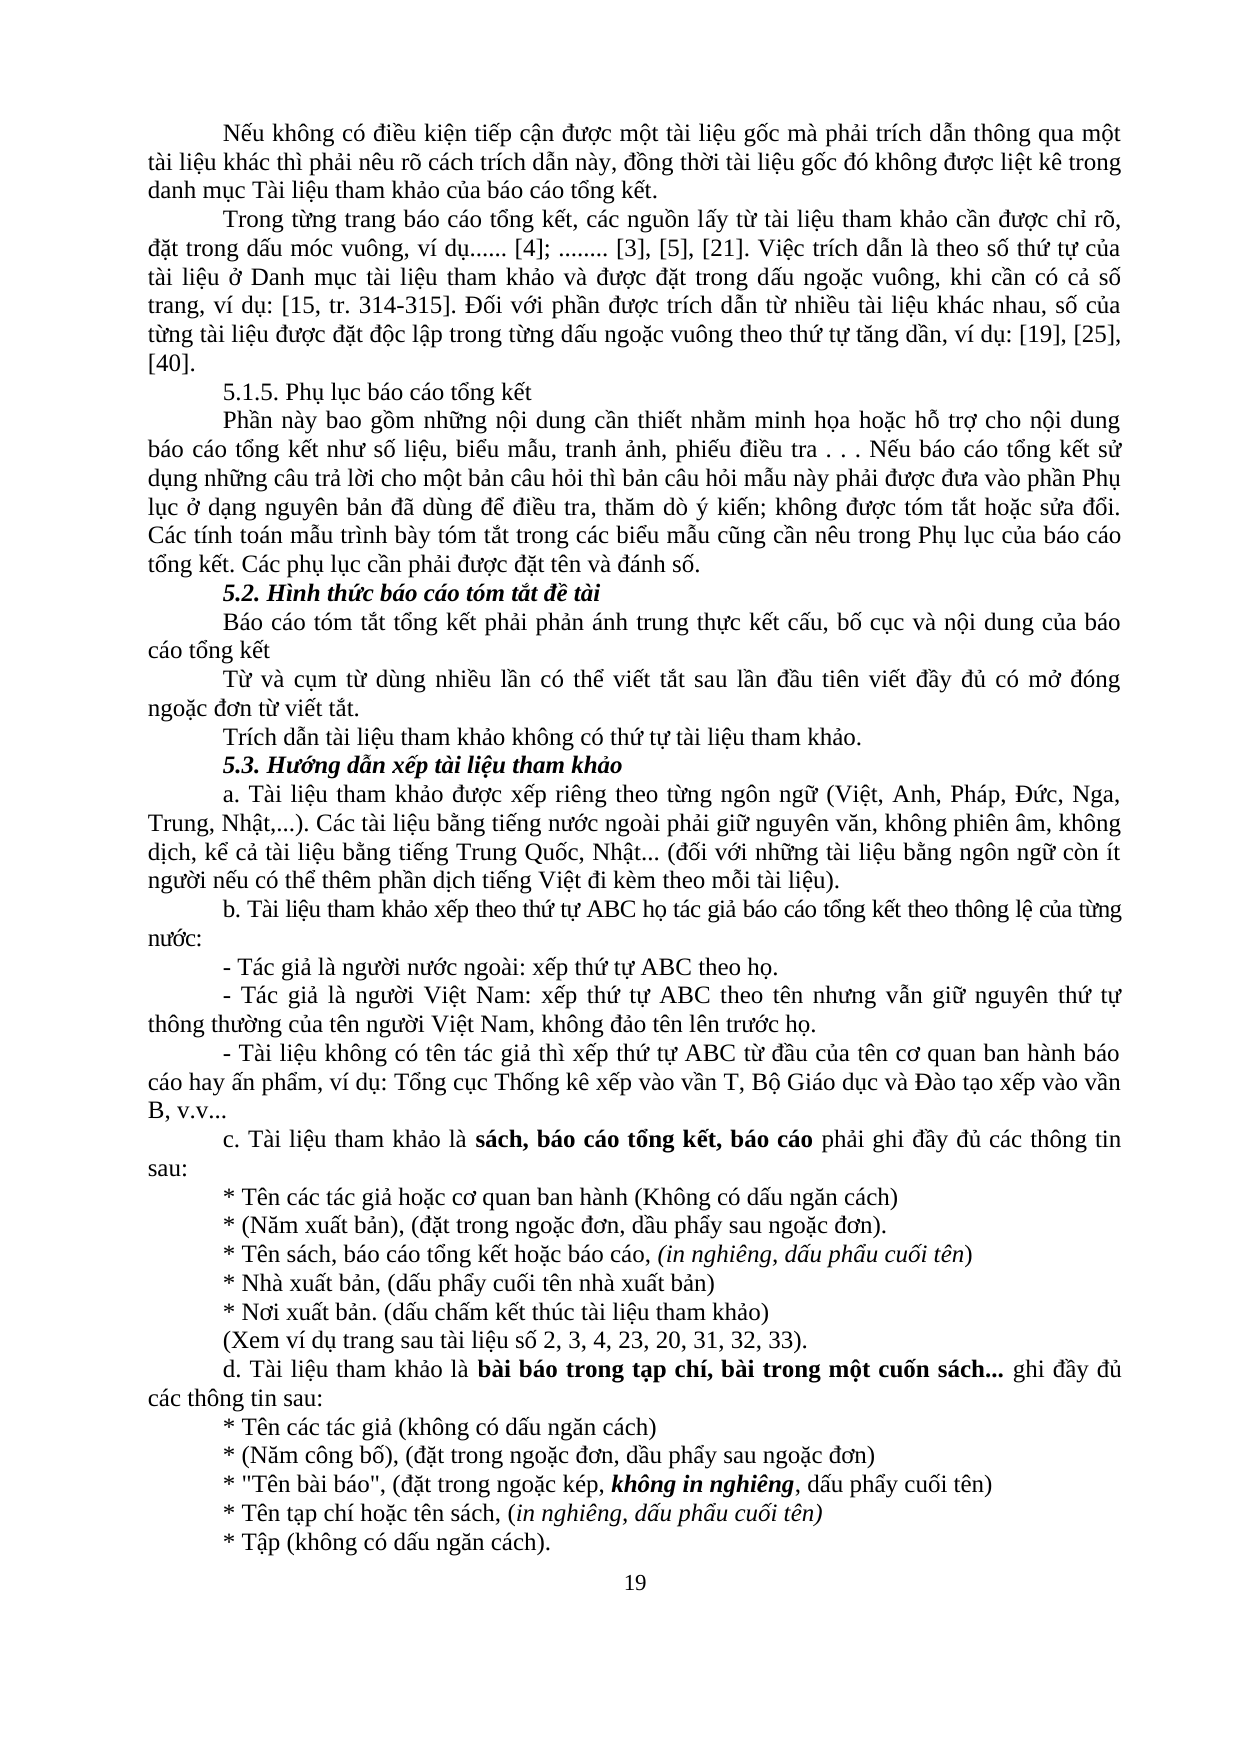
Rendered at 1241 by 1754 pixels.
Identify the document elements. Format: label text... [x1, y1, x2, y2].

text Trích dẫn tài liệu tham khảo không có thứ tự tài liệu tham khảo. [148, 722, 1122, 751]
text * Tên sách, báo cáo tổng kết hoặc báo cáo, (in nghiêng, dấu phẩu cuối tên) [148, 1239, 1122, 1268]
text * (Năm xuất bản), (đặt trong ngoặc đơn, dầu phẩy sau ngoặc đơn). [148, 1211, 1122, 1239]
text - Tài liệu không có tên tác giả thì xếp thứ tự ABC từ đầu của tên cơ quan ban hành báo cáo hay ấn phẩm, ví dụ: Tổng cục Thống kê xếp vào vần T, Bộ Giáo dục và Đào tạo xếp vào vần B, v.v... [148, 1038, 1122, 1124]
text * Tên các tác giả (không có dấu ngăn cách) [148, 1412, 1122, 1441]
text Trong từng trang báo cáo tổng kết, các nguồn lấy từ tài liệu tham khảo cần được chỉ rõ, đặt trong dấu móc vuông, ví dụ...... [4]; ........ [3], [5], [21]. Việc trích dẫn là theo số thứ tự của tài liệu ở Danh mục tài liệu tham khảo và được đặt trong dấu ngoặc vuông, khi cần có cả số trang, ví dụ: [15, tr. 314-315]. Đối với phần được trích dẫn từ nhiều tài liệu khác nhau, số của từng tài liệu được đặt độc lập trong từng dấu ngoặc vuông theo thứ tự tăng dần, ví dụ: [19], [25], [40]. [148, 204, 1122, 377]
text c. Tài liệu tham khảo là sách, báo cáo tổng kết, báo cáo phải ghi đầy đủ các thông tin sau: [148, 1124, 1122, 1182]
text * (Năm công bố), (đặt trong ngoặc đơn, dầu phẩy sau ngoặc đơn) [148, 1441, 1122, 1469]
text * Nhà xuất bản, (dấu phẩy cuối tên nhà xuất bản) [148, 1268, 1122, 1297]
text b. Tài liệu tham khảo xếp theo thứ tự ABC họ tác giả báo cáo tổng kết theo thông lệ của từng nước: [148, 894, 1122, 952]
text Báo cáo tóm tắt tổng kết phải phản ánh trung thực kết cấu, bố cục và nội dung của báo cáo tổng kết [148, 607, 1122, 664]
text - Tác giả là người nước ngoài: xếp thứ tự ABC theo họ. [148, 952, 1122, 981]
text * "Tên bài báo", (đặt trong ngoặc kép, không in nghiêng, dấu phẩy cuối tên) [148, 1469, 1122, 1498]
text * Tên tạp chí hoặc tên sách, (in nghiêng, dấu phẩu cuối tên) [148, 1498, 1122, 1527]
text 5.2. Hình thức báo cáo tóm tắt đề tài [148, 578, 1122, 607]
text (Xem ví dụ trang sau tài liệu số 2, 3, 4, 23, 20, 31, 32, 33). [148, 1326, 1122, 1354]
text d. Tài liệu tham khảo là bài báo trong tạp chí, bài trong một cuốn sách... ghi đầy đủ các thông tin sau: [148, 1354, 1122, 1412]
text * Nơi xuất bản. (dấu chấm kết thúc tài liệu tham khảo) [148, 1297, 1122, 1326]
text 5.3. Hướng dẫn xếp tài liệu tham khảo [148, 751, 1122, 779]
text Từ và cụm từ dùng nhiều lần có thể viết tắt sau lần đầu tiên viết đầy đủ có mở đóng ngoặc đơn từ viết tắt. [148, 664, 1122, 722]
text 5.1.5. Phụ lục báo cáo tổng kết [148, 377, 1122, 406]
text * Tên các tác giả hoặc cơ quan ban hành (Không có dấu ngăn cách) [148, 1182, 1122, 1211]
text - Tác giả là người Việt Nam: xếp thứ tự ABC theo tên nhưng vẫn giữ nguyên thứ tự thông thường của tên người Việt Nam, không đảo tên lên trước họ. [148, 981, 1122, 1038]
text Nếu không có điều kiện tiếp cận được một tài liệu gốc mà phải trích dẫn thông qua một tài liệu khác thì phải nêu rõ cách trích dẫn này, đồng thời tài liệu gốc đó không được liệt kê trong danh mục Tài liệu tham khảo của báo cáo tổng kết. [148, 118, 1122, 204]
text * Tập (không có dấu ngăn cách). [148, 1527, 1122, 1556]
text a. Tài liệu tham khảo được xếp riêng theo từng ngôn ngữ (Việt, Anh, Pháp, Đức, Nga, Trung, Nhật,...). Các tài liệu bằng tiếng nước ngoài phải giữ nguyên văn, không phiên âm, không dịch, kể cả tài liệu bằng tiếng Trung Quốc, Nhật... (đối với những tài liệu bằng ngôn ngữ còn ít người nếu có thể thêm phần dịch tiếng Việt đi kèm theo mỗi tài liệu). [148, 779, 1122, 894]
text Phần này bao gồm những nội dung cần thiết nhằm minh họa hoặc hỗ trợ cho nội dung báo cáo tổng kết như số liệu, biểu mẫu, tranh ảnh, phiếu điều tra . . . Nếu báo cáo tổng kết sử dụng những câu trả lời cho một bản câu hỏi thì bản câu hỏi mẫu này phải được đưa vào phần Phụ lục ở dạng nguyên bản đã dùng để điều tra, thăm dò ý kiến; không được tóm tắt hoặc sửa đổi. Các tính toán mẫu trình bày tóm tắt trong các biểu mẫu cũng cần nêu trong Phụ lục của báo cáo tổng kết. Các phụ lục cần phải được đặt tên và đánh số. [148, 406, 1122, 578]
